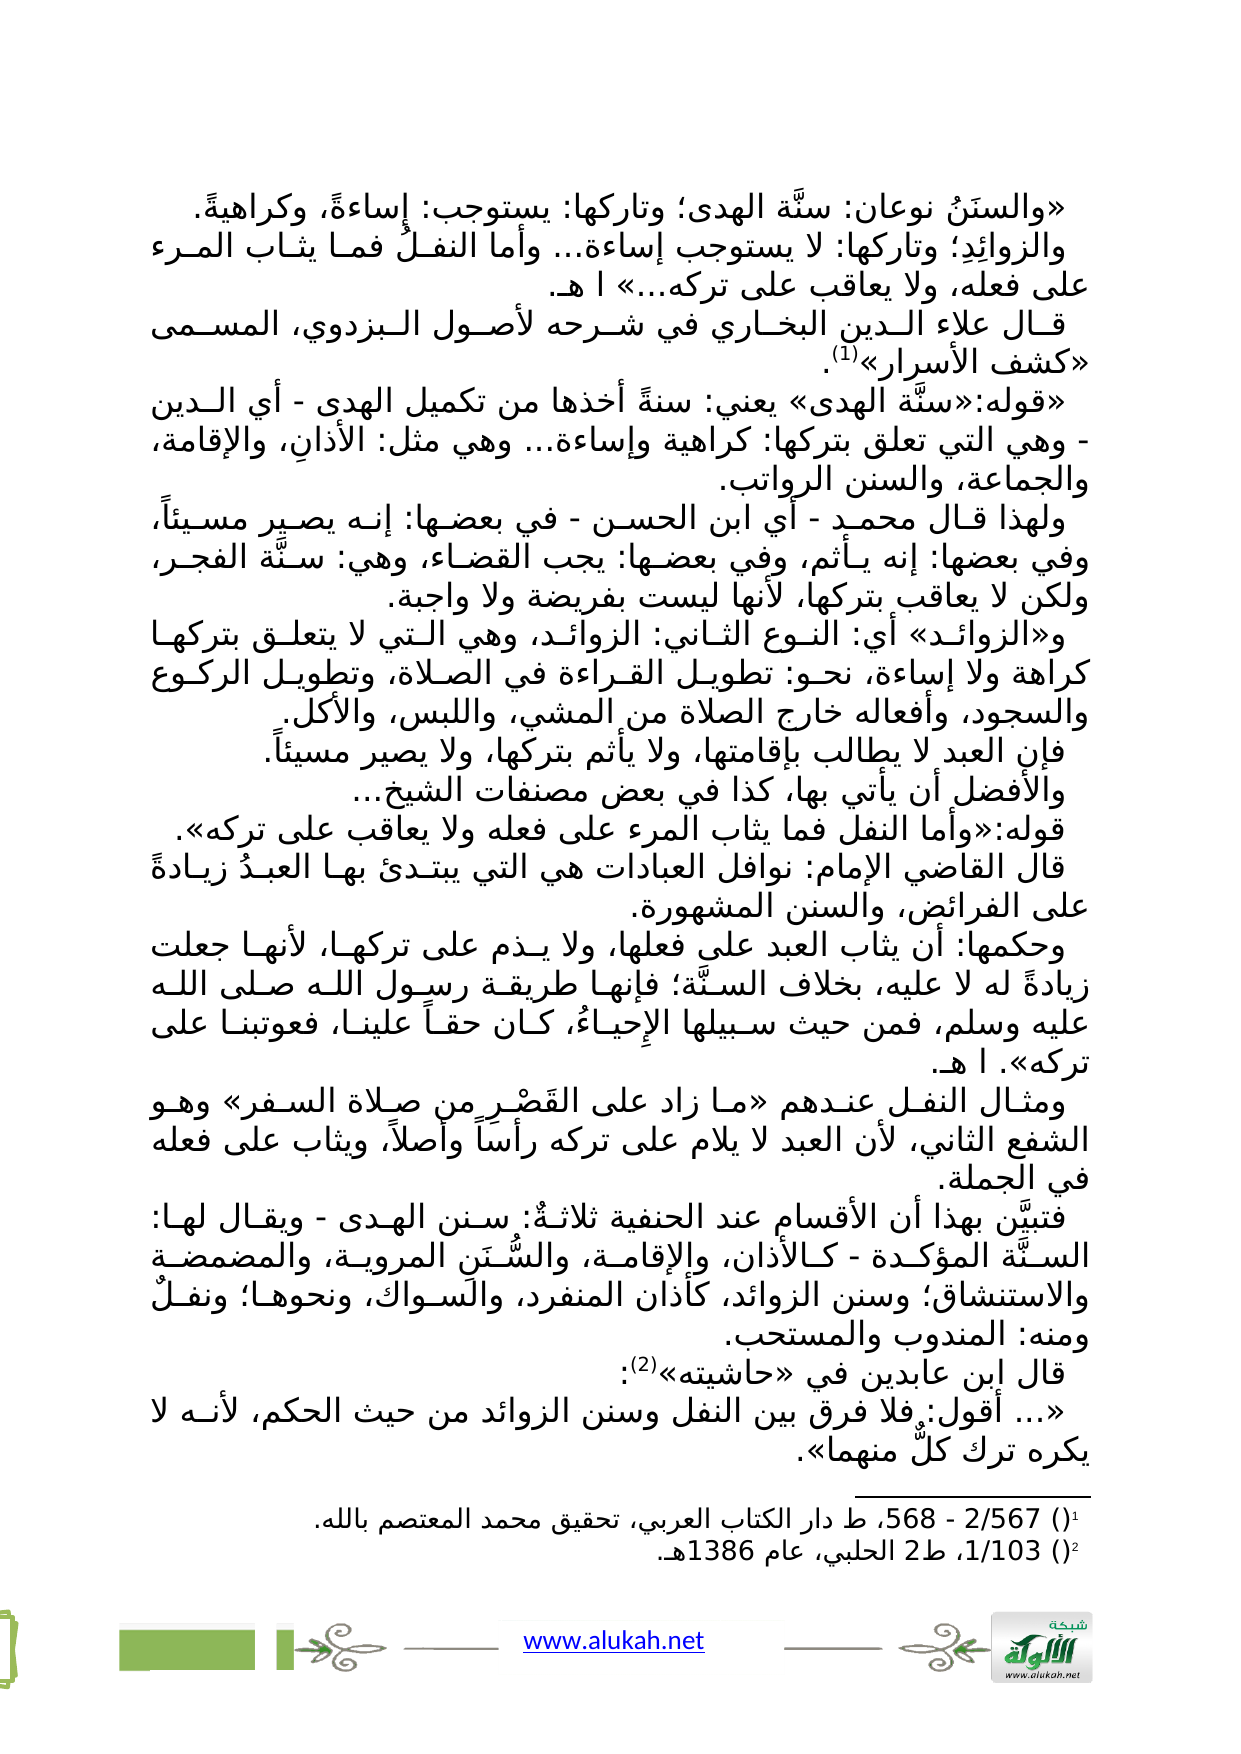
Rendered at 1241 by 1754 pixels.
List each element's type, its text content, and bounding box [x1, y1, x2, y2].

list قال علاء الدين البخاري في شرحه لأصول البزدوي، المسمى «كشف الأسرار»(). [150, 304, 1090, 382]
list والزوائِدِ؛ وتاركها: لا يستوجب إساءة... وأما النفلُ فما يثاب المرء على فعله، ولا يعاقب على تركه...» ا هـ. [150, 226, 1090, 304]
list ولهذا قال محمد - أي ابن الحسن - في بعضها: إنه يصير مسيئاً، وفي بعضها: إنه يأثم، وفي بعضها: يجب القضاء، وهي: سنَّة الفجر، ولكن لا يعاقب بتركها، لأنها ليست بفريضة ولا واجبة. [150, 498, 1090, 615]
list وحكمها: أن يثاب العبد على فعلها، ولا يذم على تركها، لأنها جعلت زيادةً له لا عليه، بخلاف السنَّة؛ فإنها طريقة رسول الله صلى الله عليه وسلم، فمن حيث سبيلها الإِحياءُ، كان حقاً علينا، فعوتبنا على تركه». ا هـ. [150, 926, 1090, 1081]
picture [117, 1608, 1093, 1690]
list «قوله:«سنَّة الهدى» يعني: سنةً أخذها من تكميل الهدى - أي الدين - وهي التي تعلق بتركها: كراهية وإساءة... وهي مثل: الأذانِ، والإقامة، والجماعة، والسنن الرواتب. [150, 382, 1090, 498]
list «والسنَنُ نوعان: سنَّة الهدى؛ وتاركها: يستوجب: إساءةً، وكراهيةً. [150, 187, 1090, 226]
list «... أقول: فلا فرق بين النفل وسنن الزوائد من حيث الحكم، لأنه لا يكره ترك كلٌّ منهما». [150, 1392, 1090, 1470]
list فإن العبد لا يطالب بإقامتها، ولا يأثم بتركها، ولا يصير مسيئاً. [150, 731, 1090, 770]
list قال القاضي الإمام: نوافل العبادات هي التي يبتدئ بها العبدُ زيادةً على الفرائض، والسنن المشهورة. [150, 848, 1090, 926]
list قوله:«وأما النفل فما يثاب المرء على فعله ولا يعاقب على تركه». [150, 809, 1090, 848]
list والأفضل أن يأتي بها، كذا في بعض مصنفات الشيخ... [150, 770, 1090, 809]
list و«الزوائد» أي: النوع الثاني: الزوائد، وهي التي لا يتعلق بتركها كراهة ولا إساءة، نحو: تطويل القراءة في الصلاة، وتطويل الركوع والسجود، وأفعاله خارج الصلاة من المشي، واللبس، والأكل. [150, 615, 1090, 731]
list قال ابن عابدين في «حاشيته»(): [150, 1353, 1090, 1392]
list ومثال النفل عندهم «ما زاد على القَصْرِ من صلاة السفر» وهو الشفع الثاني، لأن العبد لا يلام على تركه رأساً وأصلاً، ويثاب على فعله في الجملة. [150, 1081, 1090, 1198]
list فتبيَّن بهذا أن الأقسام عند الحنفية ثلاثةٌ: سنن الهدى - ويقال لها: السنَّة المؤكدة - كالأذان، والإقامة، والسُّنَنِ المروية، والمضمضة والاستنشاق؛ وسنن الزوائد، كأذان المنفرد، والسواك، ونحوها؛ ونفلٌ ومنه: المندوب والمستحب. [150, 1198, 1090, 1353]
